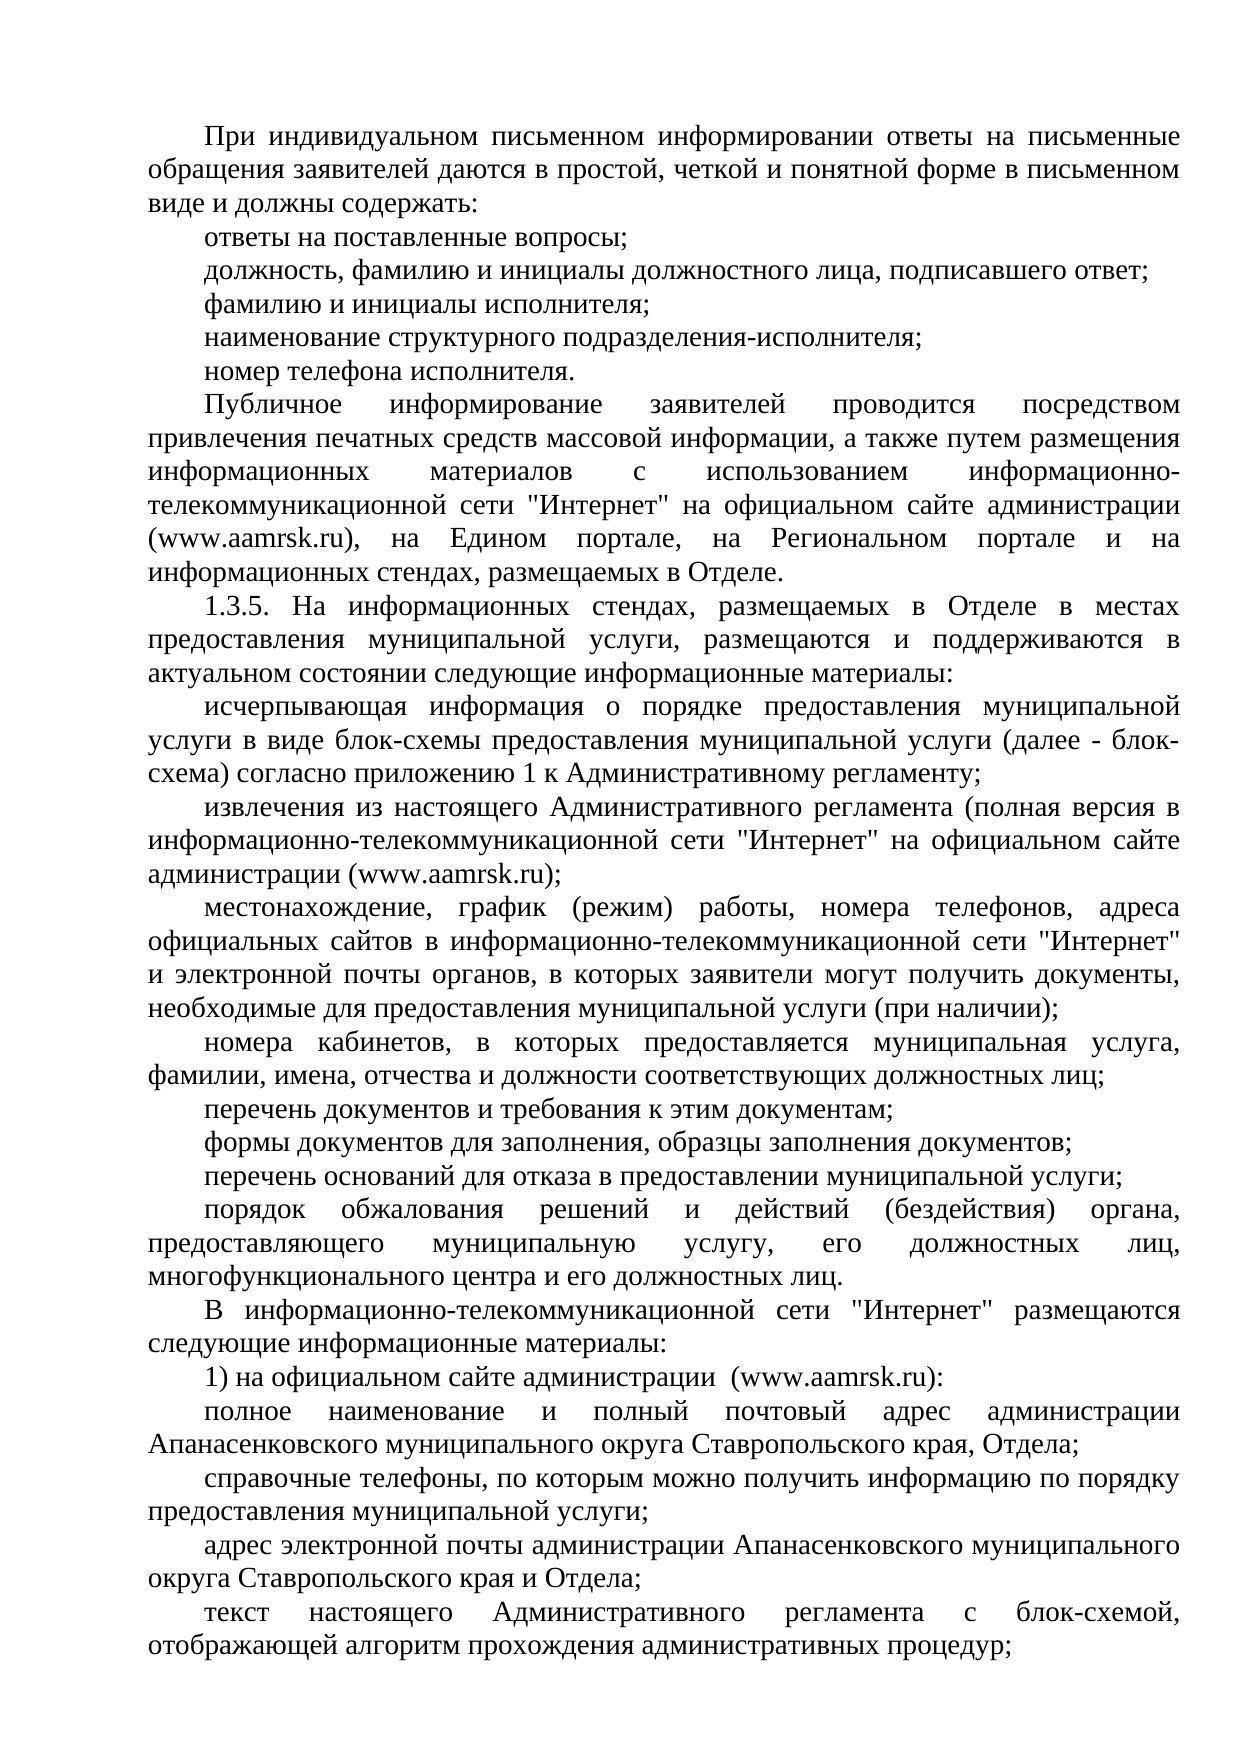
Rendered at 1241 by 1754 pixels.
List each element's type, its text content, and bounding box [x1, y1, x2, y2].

text порядок обжалования решений и действий (бездействия) органа, предоставляющего муниципальную услугу, его должностных лиц, многофункционального центра и его должностных лиц. [148, 1191, 1181, 1292]
text 1) на официальном сайте администрации (www.aamrsk.ru): [148, 1359, 1181, 1393]
text формы документов для заполнения, образцы заполнения документов; [148, 1124, 1181, 1158]
text В информационно-телекоммуникационной сети "Интернет" размещаются следующие информационные материалы: [148, 1292, 1181, 1359]
text перечень оснований для отказа в предоставлении муниципальной услуги; [148, 1158, 1181, 1191]
text полное наименование и полный почтовый адрес администрации Апанасенковского муниципального округа Ставропольского края, Отдела; [148, 1393, 1181, 1460]
text Публичное информирование заявителей проводится посредством привлечения печатных средств массовой информации, а также путем размещения информационных материалов с использованием информационно-телекоммуникационной сети "Интернет" на официальном сайте администрации (www.aamrsk.ru), на Едином портале, на Региональном портале и на информационных стендах, размещаемых в Отделе. [148, 386, 1181, 588]
text должность, фамилию и инициалы должностного лица, подписавшего ответ; [148, 252, 1181, 286]
text справочные телефоны, по которым можно получить информацию по порядку предоставления муниципальной услуги; [148, 1460, 1181, 1527]
text номера кабинетов, в которых предоставляется муниципальная услуга, фамилии, имена, отчества и должности соответствующих должностных лиц; [148, 1024, 1181, 1091]
text адрес электронной почты администрации Апанасенковского муниципального округа Ставропольского края и Отдела; [148, 1527, 1181, 1594]
text перечень документов и требования к этим документам; [148, 1091, 1181, 1124]
text исчерпывающая информация о порядке предоставления муниципальной услуги в виде блок-схемы предоставления муниципальной услуги (далее - блок-схема) согласно приложению 1 к Административному регламенту; [148, 688, 1181, 789]
text наименование структурного подразделения-исполнителя; [148, 319, 1181, 353]
text 1.3.5. На информационных стендах, размещаемых в Отделе в местах предоставления муниципальной услуги, размещаются и поддерживаются в актуальном состоянии следующие информационные материалы: [148, 588, 1181, 688]
text ответы на поставленные вопросы; [148, 219, 1181, 252]
text текст настоящего Административного регламента с блок-схемой, отображающей алгоритм прохождения административных процедур; [148, 1594, 1181, 1661]
text местонахождение, график (режим) работы, номера телефонов, адреса официальных сайтов в информационно-телекоммуникационной сети "Интернет" и электронной почты органов, в которых заявители могут получить документы, необходимые для предоставления муниципальной услуги (при наличии); [148, 889, 1181, 1024]
text извлечения из настоящего Административного регламента (полная версия в информационно-телекоммуникационной сети "Интернет" на официальном сайте администрации (www.aamrsk.ru); [148, 789, 1181, 889]
text номер телефона исполнителя. [148, 353, 1181, 386]
text При индивидуальном письменном информировании ответы на письменные обращения заявителей даются в простой, четкой и понятной форме в письменном виде и должны содержать: [148, 118, 1181, 219]
text фамилию и инициалы исполнителя; [148, 286, 1181, 319]
